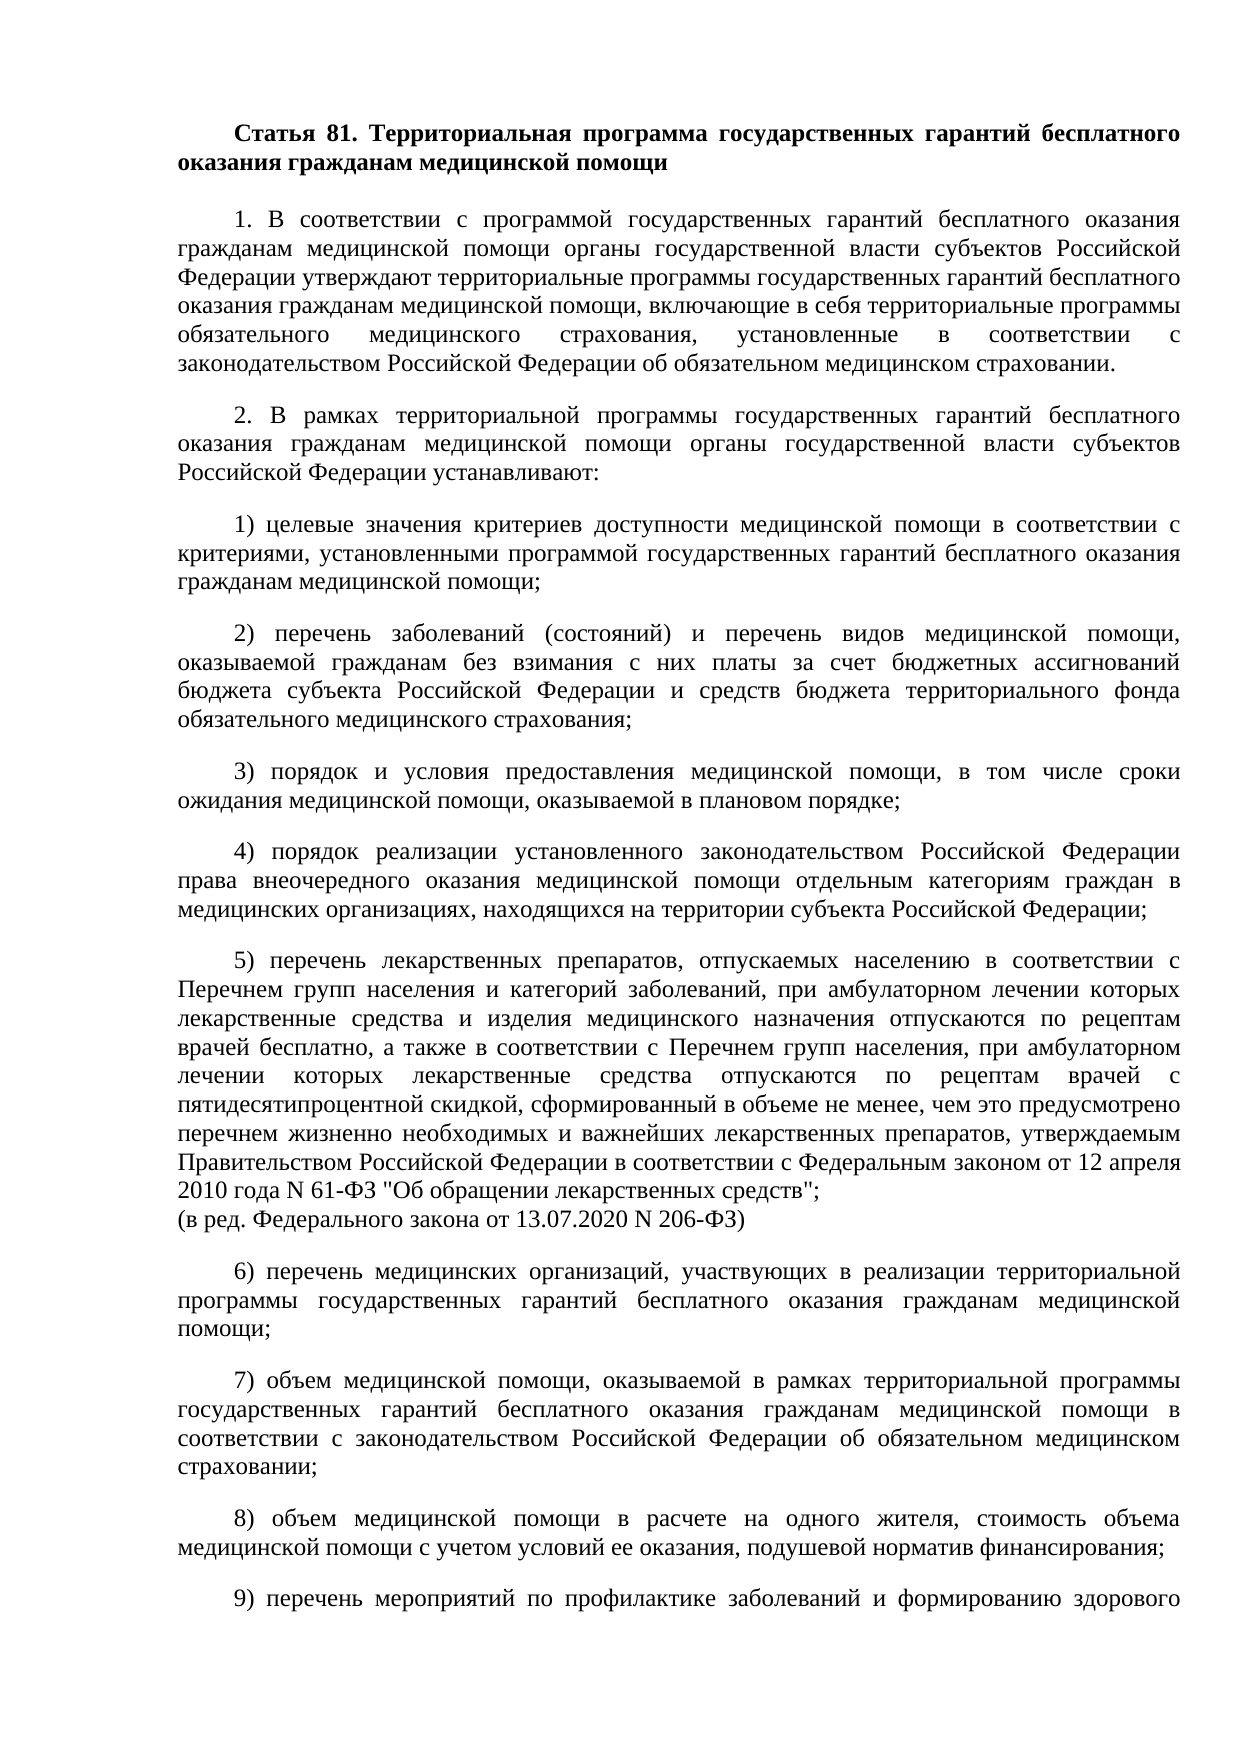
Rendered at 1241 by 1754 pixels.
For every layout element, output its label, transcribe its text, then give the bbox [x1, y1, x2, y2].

title Статья 81. Территориальная программа государственных гарантий бесплатного оказания гражданам медицинской помощи [177, 118, 1181, 176]
text 3) порядок и условия предоставления медицинской помощи, в том числе сроки ожидания медицинской помощи, оказываемой в плановом порядке; [177, 756, 1181, 813]
text 1) целевые значения критериев доступности медицинской помощи в соответствии с критериями, установленными программой государственных гарантий бесплатного оказания гражданам медицинской помощи; [177, 509, 1181, 595]
text (в ред. Федерального закона от 13.07.2020 N 206-ФЗ) [177, 1204, 1181, 1233]
text 2) перечень заболеваний (состояний) и перечень видов медицинской помощи, оказываемой гражданам без взимания с них платы за счет бюджетных ассигнований бюджета субъекта Российской Федерации и средств бюджета территориального фонда обязательного медицинского страхования; [177, 618, 1181, 733]
text 7) объем медицинской помощи, оказываемой в рамках территориальной программы государственных гарантий бесплатного оказания гражданам медицинской помощи в соответствии с законодательством Российской Федерации об обязательном медицинском страховании; [177, 1365, 1181, 1480]
text 6) перечень медицинских организаций, участвующих в реализации территориальной программы государственных гарантий бесплатного оказания гражданам медицинской помощи; [177, 1256, 1181, 1342]
text 8) объем медицинской помощи в расчете на одного жителя, стоимость объема медицинской помощи с учетом условий ее оказания, подушевой норматив финансирования; [177, 1503, 1181, 1561]
text 5) перечень лекарственных препаратов, отпускаемых населению в соответствии с Перечнем групп населения и категорий заболеваний, при амбулаторном лечении которых лекарственные средства и изделия медицинского назначения отпускаются по рецептам врачей бесплатно, а также в соответствии с Перечнем групп населения, при амбулаторном лечении которых лекарственные средства отпускаются по рецептам врачей с пятидесятипроцентной скидкой, сформированный в объеме не менее, чем это предусмотрено перечнем жизненно необходимых и важнейших лекарственных препаратов, утверждаемым Правительством Российской Федерации в соответствии с Федеральным законом от 12 апреля 2010 года N 61-ФЗ "Об обращении лекарственных средств"; [177, 946, 1181, 1204]
text 4) порядок реализации установленного законодательством Российской Федерации права внеочередного оказания медицинской помощи отдельным категориям граждан в медицинских организациях, находящихся на территории субъекта Российской Федерации; [177, 836, 1181, 923]
text 1. В соответствии с программой государственных гарантий бесплатного оказания гражданам медицинской помощи органы государственной власти субъектов Российской Федерации утверждают территориальные программы государственных гарантий бесплатного оказания гражданам медицинской помощи, включающие в себя территориальные программы обязательного медицинского страхования, установленные в соответствии с законодательством Российской Федерации об обязательном медицинском страховании. [177, 204, 1181, 377]
text 2. В рамках территориальной программы государственных гарантий бесплатного оказания гражданам медицинской помощи органы государственной власти субъектов Российской Федерации устанавливают: [177, 400, 1181, 486]
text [177, 1583, 1181, 1612]
